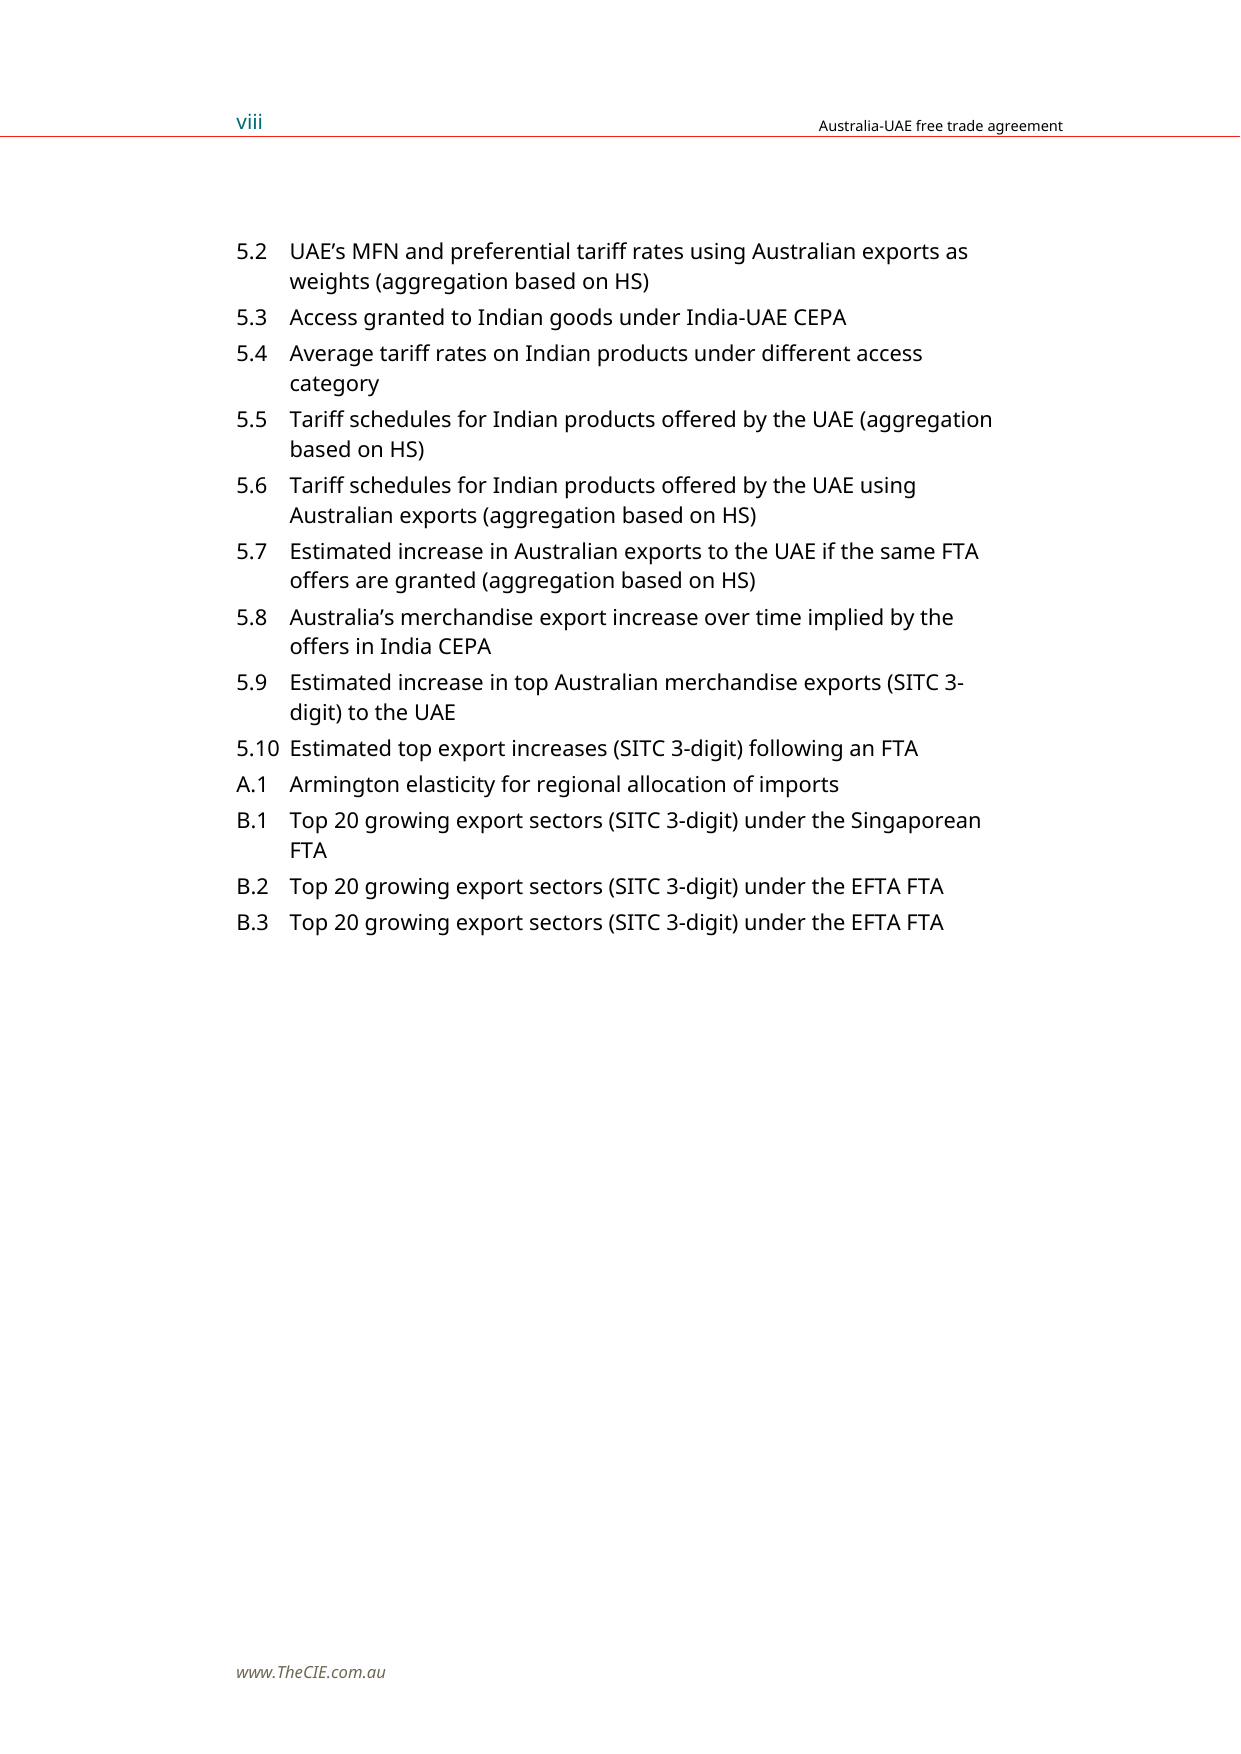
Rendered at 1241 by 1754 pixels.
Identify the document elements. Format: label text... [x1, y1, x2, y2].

text 5.3 Access granted to Indian goods under India-UAE CEPA 54 [236, 302, 1004, 332]
text 5.9 Estimated increase in top Australian merchandise exports (SITC 3-digit) to the UAE 63 [236, 667, 1004, 727]
text A.1 Armington elasticity for regional allocation of imports 68 [236, 769, 1004, 799]
text 5.7 Estimated increase in Australian exports to the UAE if the same FTA offers are granted (aggregation based on HS) 62 [236, 536, 1004, 595]
text B.2 Top 20 growing export sectors (SITC 3-digit) under the EFTA FTA 71 [236, 871, 1004, 901]
text 5.6 Tariff schedules for Indian products offered by the UAE using Australian exports (aggregation based on HS) 56 [236, 470, 1004, 529]
text 5.4 Average tariff rates on Indian products under different access category 55 [236, 338, 1004, 398]
text B.3 Top 20 growing export sectors (SITC 3-digit) under the EFTA FTA 72 [236, 907, 1004, 937]
text 5.2 UAE’s MFN and preferential tariff rates using Australian exports as weights (aggregation based on HS) 52 [236, 236, 1004, 296]
text 5.10 Estimated top export increases (SITC 3-digit) following an FTA 64 [236, 733, 1004, 763]
text B.1 Top 20 growing export sectors (SITC 3-digit) under the Singaporean FTA 70 [236, 805, 1004, 865]
text 5.5 Tariff schedules for Indian products offered by the UAE (aggregation based on HS) 55 [236, 404, 1004, 464]
text 5.8 Australia’s merchandise export increase over time implied by the offers in India CEPA 63 [236, 602, 1004, 661]
